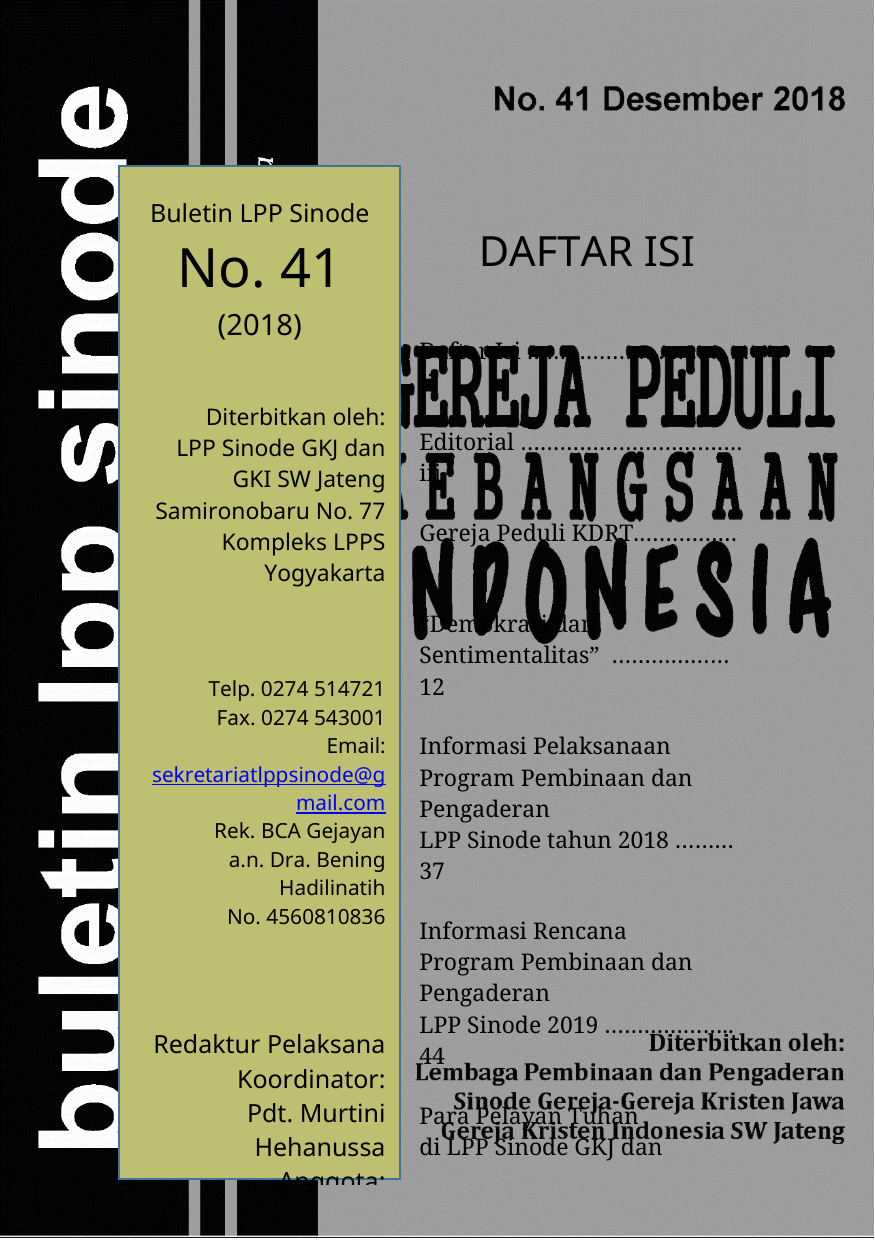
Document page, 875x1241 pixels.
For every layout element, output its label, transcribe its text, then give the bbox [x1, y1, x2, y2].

text Pengaderan [401, 977, 754, 1009]
text “Demokrasi dan Sentimentalitas” ……………… 12 [401, 608, 754, 702]
text Daftar Isi ……………………………. ii [401, 335, 754, 398]
text di LPP Sinode GKJ dan [401, 1131, 754, 1162]
text DAFTAR ISI [401, 222, 754, 278]
text Para Pelayan Tuhan [401, 1099, 754, 1131]
text LPP Sinode 2019 ……………….. 44 [401, 1009, 754, 1071]
text Informasi Pelaksanaan [401, 730, 754, 761]
text Program Pembinaan dan [401, 946, 754, 977]
text Gereja Peduli KDRT.…………… 1 [401, 517, 754, 579]
text Program Pembinaan dan Pengaderan [401, 761, 754, 824]
text Editorial ……………………………. iii [401, 426, 754, 489]
text LPP Sinode tahun 2018 ……… 37 [401, 824, 754, 886]
picture [0, 0, 874, 1238]
text Informasi Rencana [401, 915, 754, 946]
